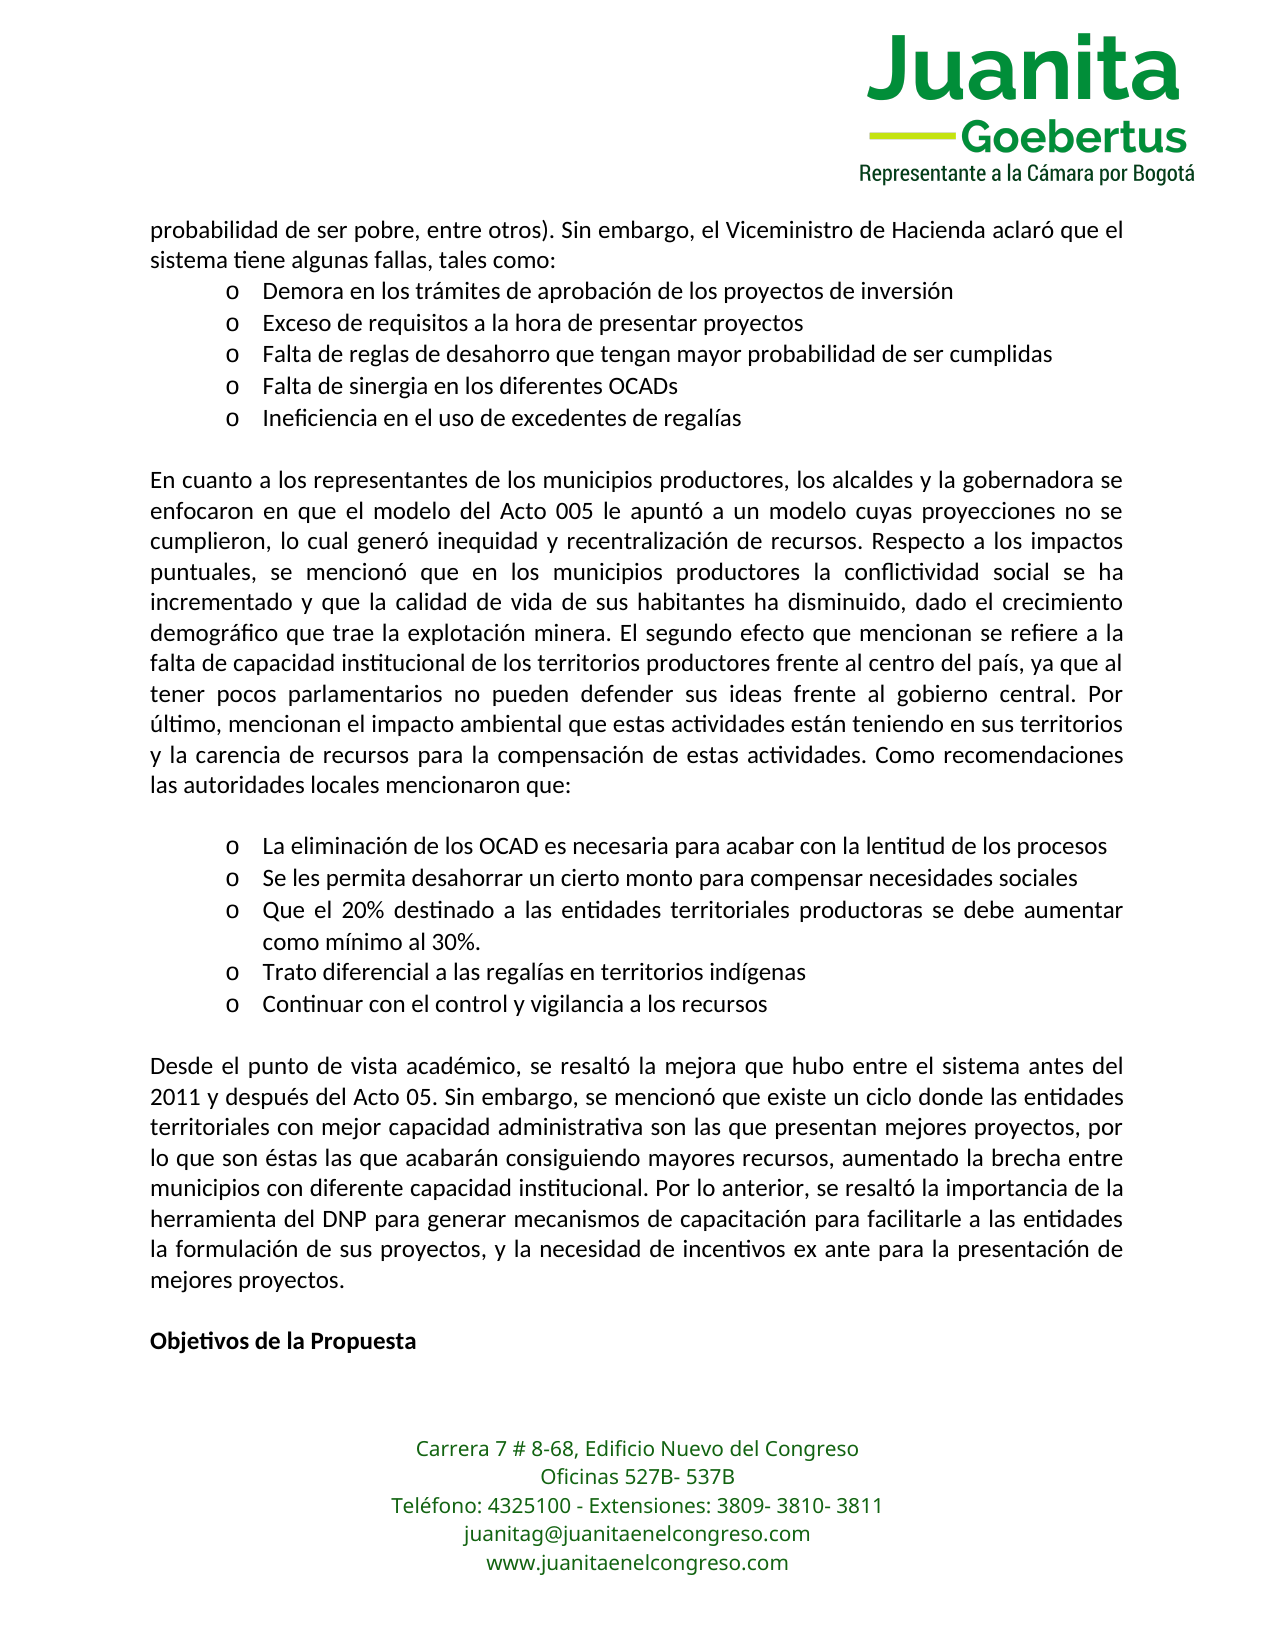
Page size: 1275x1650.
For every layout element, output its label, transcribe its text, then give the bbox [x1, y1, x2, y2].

list La eliminación de los OCAD es necesaria para acabar con la lentitud de los procesos [225, 831, 1125, 862]
list Falta de sinergia en los diferentes OCADs [225, 370, 1125, 402]
list Continuar con el control y vigilancia a los recursos [225, 988, 1125, 1020]
picture [848, 12, 1207, 192]
list Exceso de requisitos a la hora de presentar proyectos [225, 307, 1125, 338]
list Se les permita desahorrar un cierto monto para compensar necesidades sociales [225, 862, 1125, 894]
list Trato diferencial a las regalías en territorios indígenas [225, 956, 1125, 988]
list Falta de reglas de desahorro que tengan mayor probabilidad de ser cumplidas [225, 338, 1125, 370]
text Objetivos de la Propuesta [150, 1325, 1125, 1356]
text Desde el punto de vista académico, se resaltó la mejora que hubo entre el sistema antes del 2011 y después del Acto 05. Sin embargo, se mencionó que existe un ciclo donde las entidades territoriales con mejor capacidad administrativa son las que presentan mejores proyectos, por lo que son éstas las que acabarán consiguiendo mayores recursos, aumentado la brecha entre municipios con diferente capacidad institucional. Por lo anterior, se resaltó la importancia de la herramienta del DNP para generar mecanismos de capacitación para facilitarle a las entidades la formulación de sus proyectos, y la necesidad de incentivos ex ante para la presentación de mejores proyectos. [150, 1050, 1125, 1294]
list Que el 20% destinado a las entidades territoriales productoras se debe aumentar como mínimo al 30%. [225, 894, 1125, 956]
text En cuanto a los representantes de los municipios productores, los alcaldes y la gobernadora se enfocaron en que el modelo del Acto 005 le apuntó a un modelo cuyas proyecciones no se cumplieron, lo cual generó inequidad y recentralización de recursos. Respecto a los impactos puntuales, se mencionó que en los municipios productores la conflictividad social se ha incrementado y que la calidad de vida de sus habitantes ha disminuido, dado el crecimiento demográfico que trae la explotación minera. El segundo efecto que mencionan se refiere a la falta de capacidad institucional de los territorios productores frente al centro del país, ya que al tener pocos parlamentarios no pueden defender sus ideas frente al gobierno central. Por último, mencionan el impacto ambiental que estas actividades están teniendo en sus territorios y la carencia de recursos para la compensación de estas actividades. Como recomendaciones las autoridades locales mencionaron que: [150, 464, 1125, 800]
list Demora en los trámites de aprobación de los proyectos de inversión [225, 275, 1125, 307]
list Ineficiencia en el uso de excedentes de regalías [225, 402, 1125, 434]
